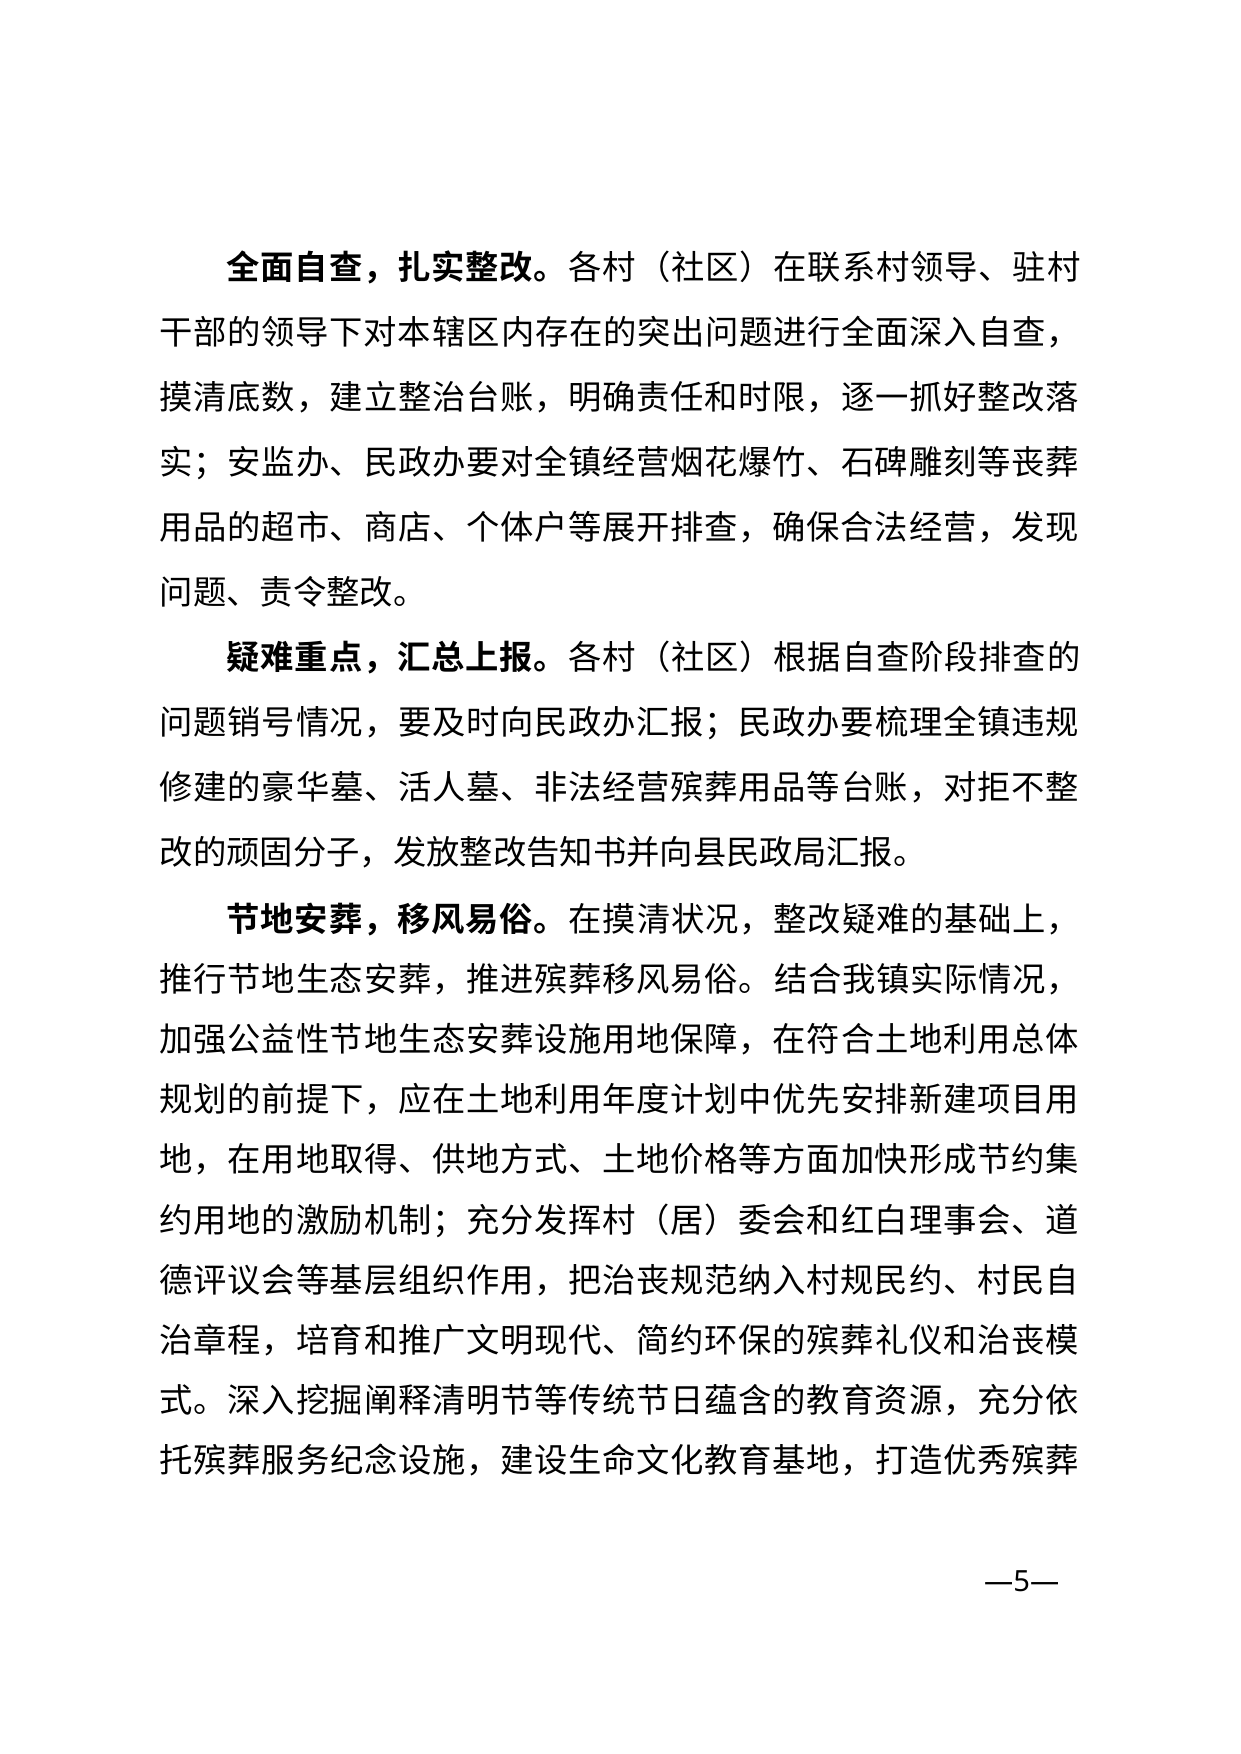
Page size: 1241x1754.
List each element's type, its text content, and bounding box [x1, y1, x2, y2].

text 疑难重点，汇总上报。各村（社区）根据自查阶段排查的问题销号情况，要及时向民政办汇报；民政办要梳理全镇违规修建的豪华墓、活人墓、非法经营殡葬用品等台账，对拒不整改的顽固分子，发放整改告知书并向县民政局汇报。 [159, 623, 1081, 883]
text 全面自查，扎实整改。各村（社区）在联系村领导、驻村干部的领导下对本辖区内存在的突出问题进行全面深入自查，摸清底数，建立整治台账，明确责任和时限，逐一抓好整改落实；安监办、民政办要对全镇经营烟花爆竹、石碑雕刻等丧葬用品的超市、商店、个体户等展开排查，确保合法经营，发现问题、责令整改。 [159, 233, 1081, 623]
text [159, 883, 1081, 1485]
